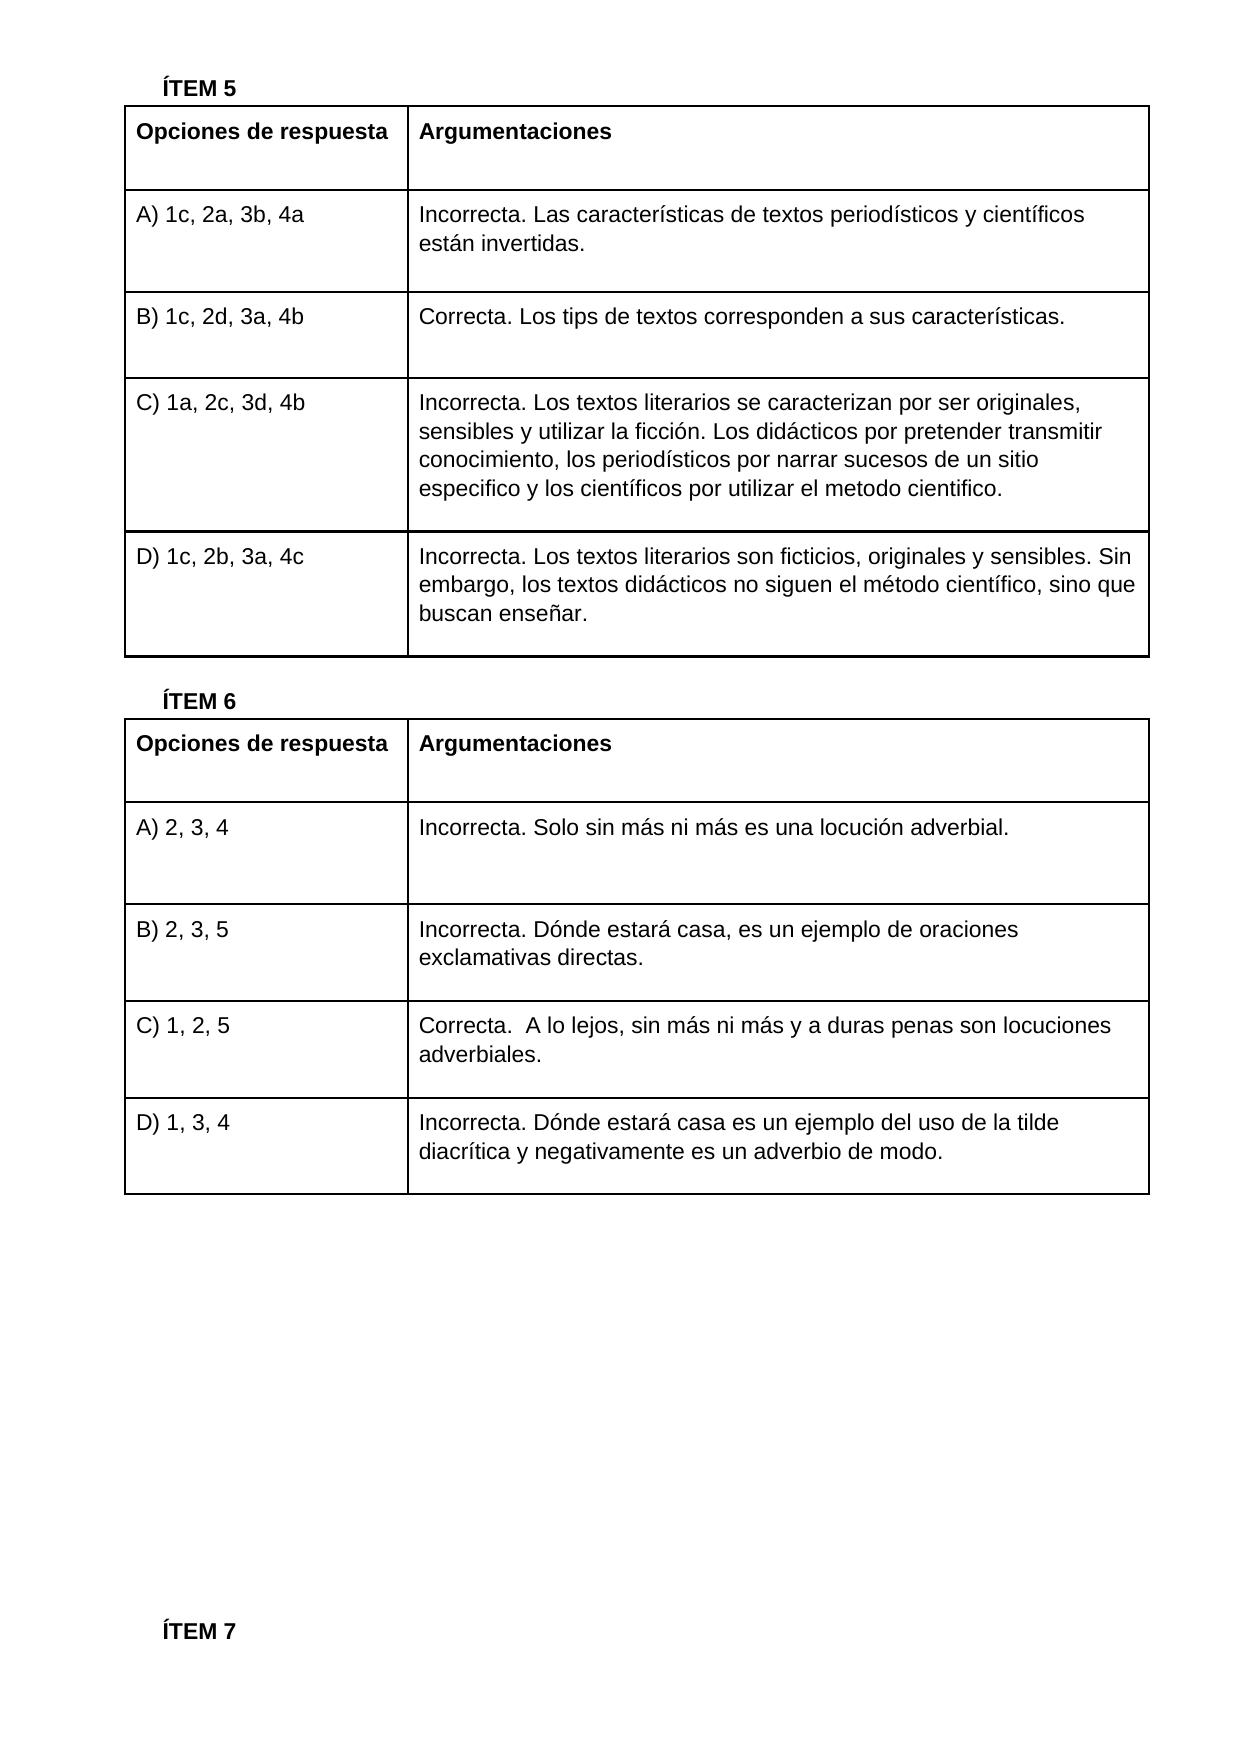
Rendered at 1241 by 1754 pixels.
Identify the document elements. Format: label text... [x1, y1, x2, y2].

table_cell B) 2, 3, 5 [126, 905, 407, 1000]
table_cell C) 1, 2, 5 [126, 1002, 407, 1097]
table_cell Incorrecta. Solo sin más ni más es una locución adverbial. [409, 803, 1148, 903]
text ÍTEM 5 [162, 75, 1210, 101]
table_cell Correcta. A lo lejos, sin más ni más y a duras penas son locuciones adverbiales. [409, 1002, 1148, 1097]
table_header Opciones de respuesta [126, 720, 407, 801]
table_cell Incorrecta. Dónde estará casa, es un ejemplo de oraciones exclamativas directas. [409, 905, 1148, 1000]
table_cell D) 1c, 2b, 3a, 4c [126, 533, 407, 655]
table_header Argumentaciones [409, 720, 1148, 801]
table_header Opciones de respuesta [126, 107, 407, 188]
table_cell Incorrecta. Los textos literarios son ficticios, originales y sensibles. Sin embargo, los textos didácticos no siguen el método científico, sino que buscan enseñar. [409, 533, 1148, 655]
table_cell Incorrecta. Los textos literarios se caracterizan por ser originales, sensibles y utilizar la ficción. Los didácticos por pretender transmitir conocimiento, los periodísticos por narrar sucesos de un sitio especifico y los científicos por utilizar el metodo cientifico. [409, 379, 1148, 530]
text ÍTEM 6 [162, 688, 1210, 714]
table_cell B) 1c, 2d, 3a, 4b [126, 293, 407, 377]
table_header Argumentaciones [409, 107, 1148, 188]
table_cell D) 1, 3, 4 [126, 1099, 407, 1193]
table_cell Incorrecta. Dónde estará casa es un ejemplo del uso de la tilde diacrítica y negativamente es un adverbio de modo. [409, 1099, 1148, 1193]
table_cell C) 1a, 2c, 3d, 4b [126, 379, 407, 530]
table_cell Correcta. Los tips de textos corresponden a sus características. [409, 293, 1148, 377]
text ÍTEM 7 [162, 1618, 1210, 1645]
table_cell Incorrecta. Las características de textos periodísticos y científicos están invertidas. [409, 191, 1148, 291]
table_cell A) 2, 3, 4 [126, 803, 407, 903]
table_cell A) 1c, 2a, 3b, 4a [126, 191, 407, 291]
